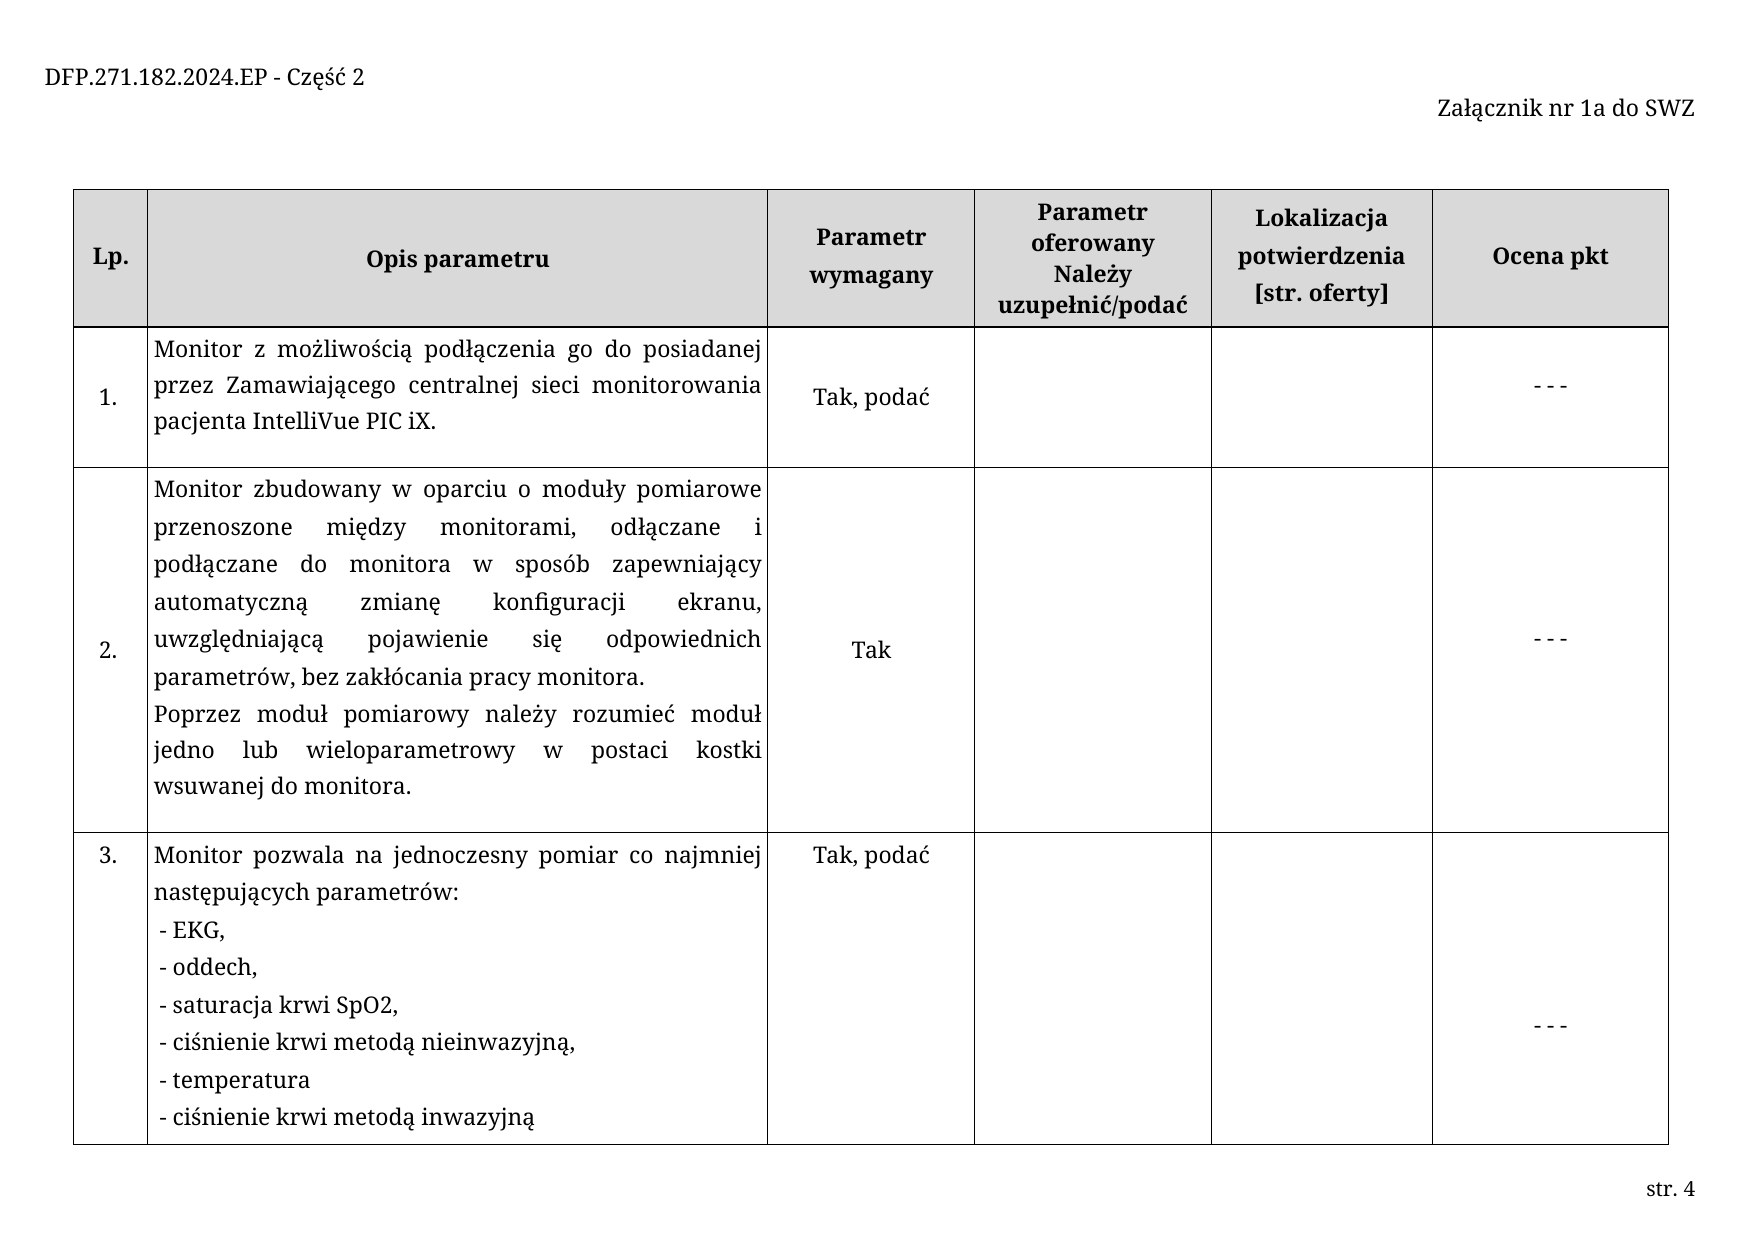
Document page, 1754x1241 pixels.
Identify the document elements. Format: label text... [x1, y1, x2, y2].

table_cell Tak, podać [768, 833, 974, 1143]
table_header Opis parametru [148, 190, 767, 326]
table_cell [975, 468, 1211, 832]
table_cell [975, 833, 1211, 1143]
table_cell Tak, podać [768, 328, 974, 467]
table_header Parametr oferowany Należy uzupełnić/podać [975, 190, 1211, 326]
table_cell [1212, 328, 1432, 467]
table_header Ocena pkt [1433, 190, 1668, 326]
table_cell [975, 328, 1211, 467]
table_cell Tak [768, 468, 974, 832]
table_cell [74, 328, 147, 467]
table_cell - - - [1433, 328, 1668, 467]
table_cell [74, 833, 147, 1143]
table_cell [1212, 833, 1432, 1143]
table_cell [1212, 468, 1432, 832]
table_cell [74, 468, 147, 832]
table_header Lp. [74, 190, 147, 326]
table_header Lokalizacja potwierdzenia [str. oferty] [1212, 190, 1432, 326]
table_cell - - - [1433, 468, 1668, 832]
table_header Parametr wymagany [768, 190, 974, 326]
table_cell Monitor z możliwością podłączenia go do posiadanej przez Zamawiającego centralnej sieci monitorowania pacjenta IntelliVue PIC iX. [148, 328, 767, 467]
table_cell Monitor zbudowany w oparciu o moduły pomiarowe przenoszone między monitorami, odłączane i podłączane do monitora w sposób zapewniający automatyczną zmianę konfiguracji ekranu, uwzględniającą pojawienie się odpowiednich parametrów, bez zakłócania pracy monitora. Poprzez moduł pomiarowy należy rozumieć moduł jedno lub wieloparametrowy w postaci kostki wsuwanej do monitora. [148, 468, 767, 832]
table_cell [148, 833, 767, 1143]
table_cell - - - [1433, 833, 1668, 1143]
